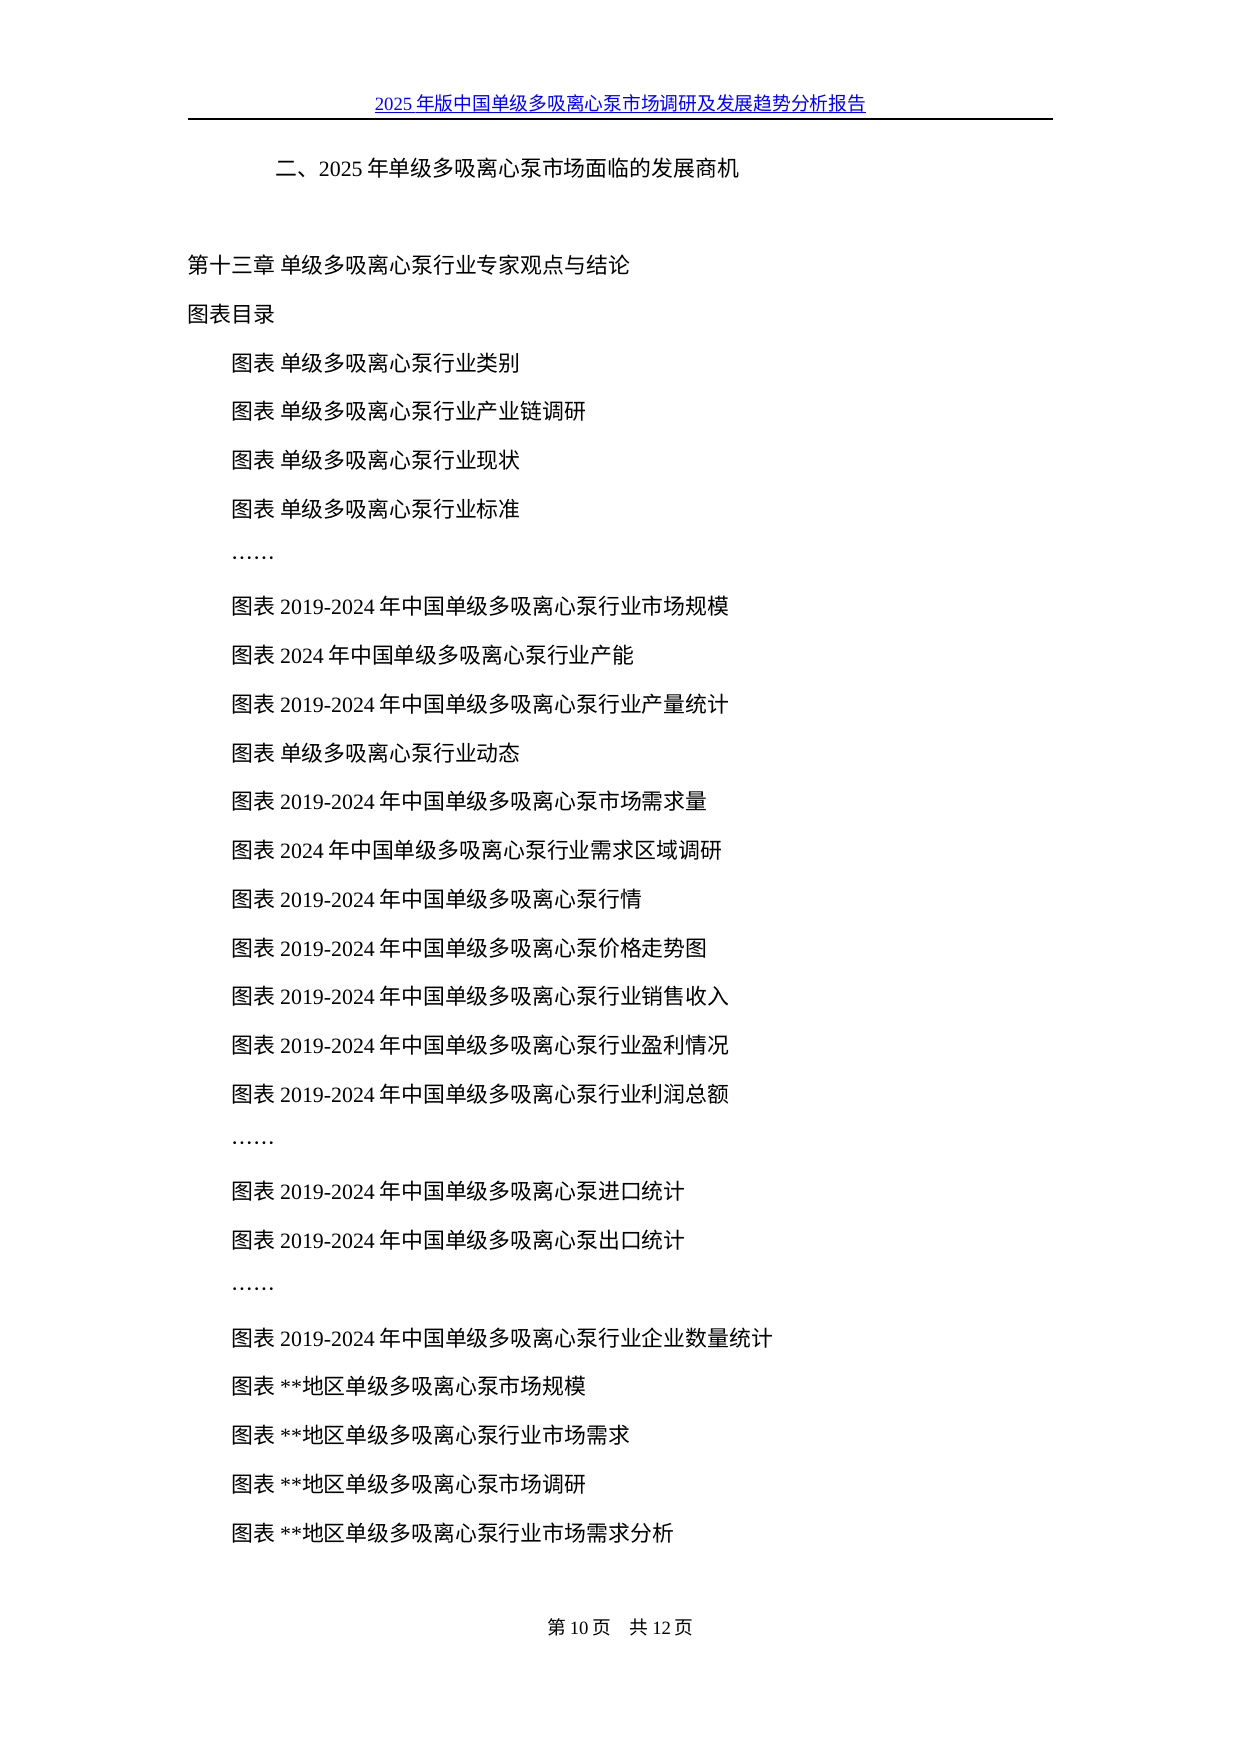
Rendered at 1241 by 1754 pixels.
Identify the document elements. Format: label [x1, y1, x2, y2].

text [187, 150, 1053, 1548]
